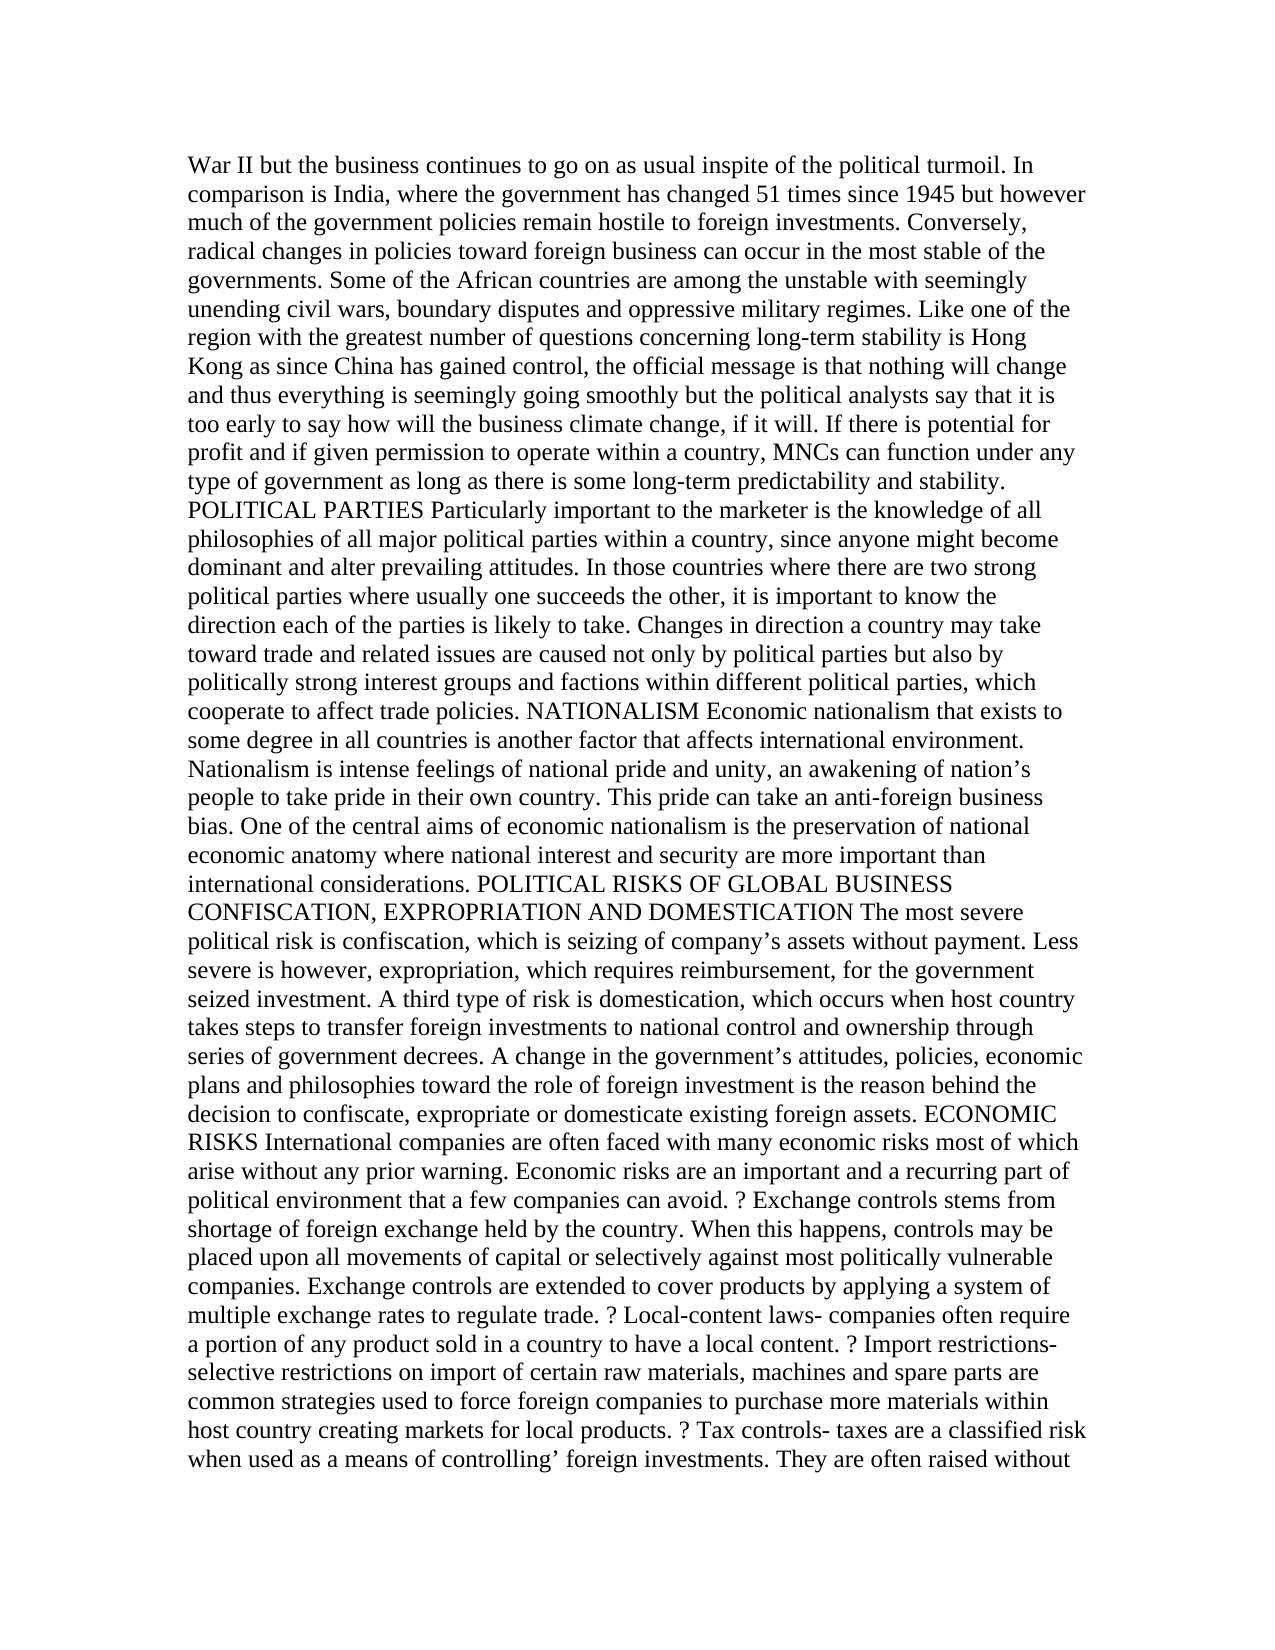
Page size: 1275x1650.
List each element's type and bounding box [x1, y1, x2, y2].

text [187, 150, 1087, 1472]
